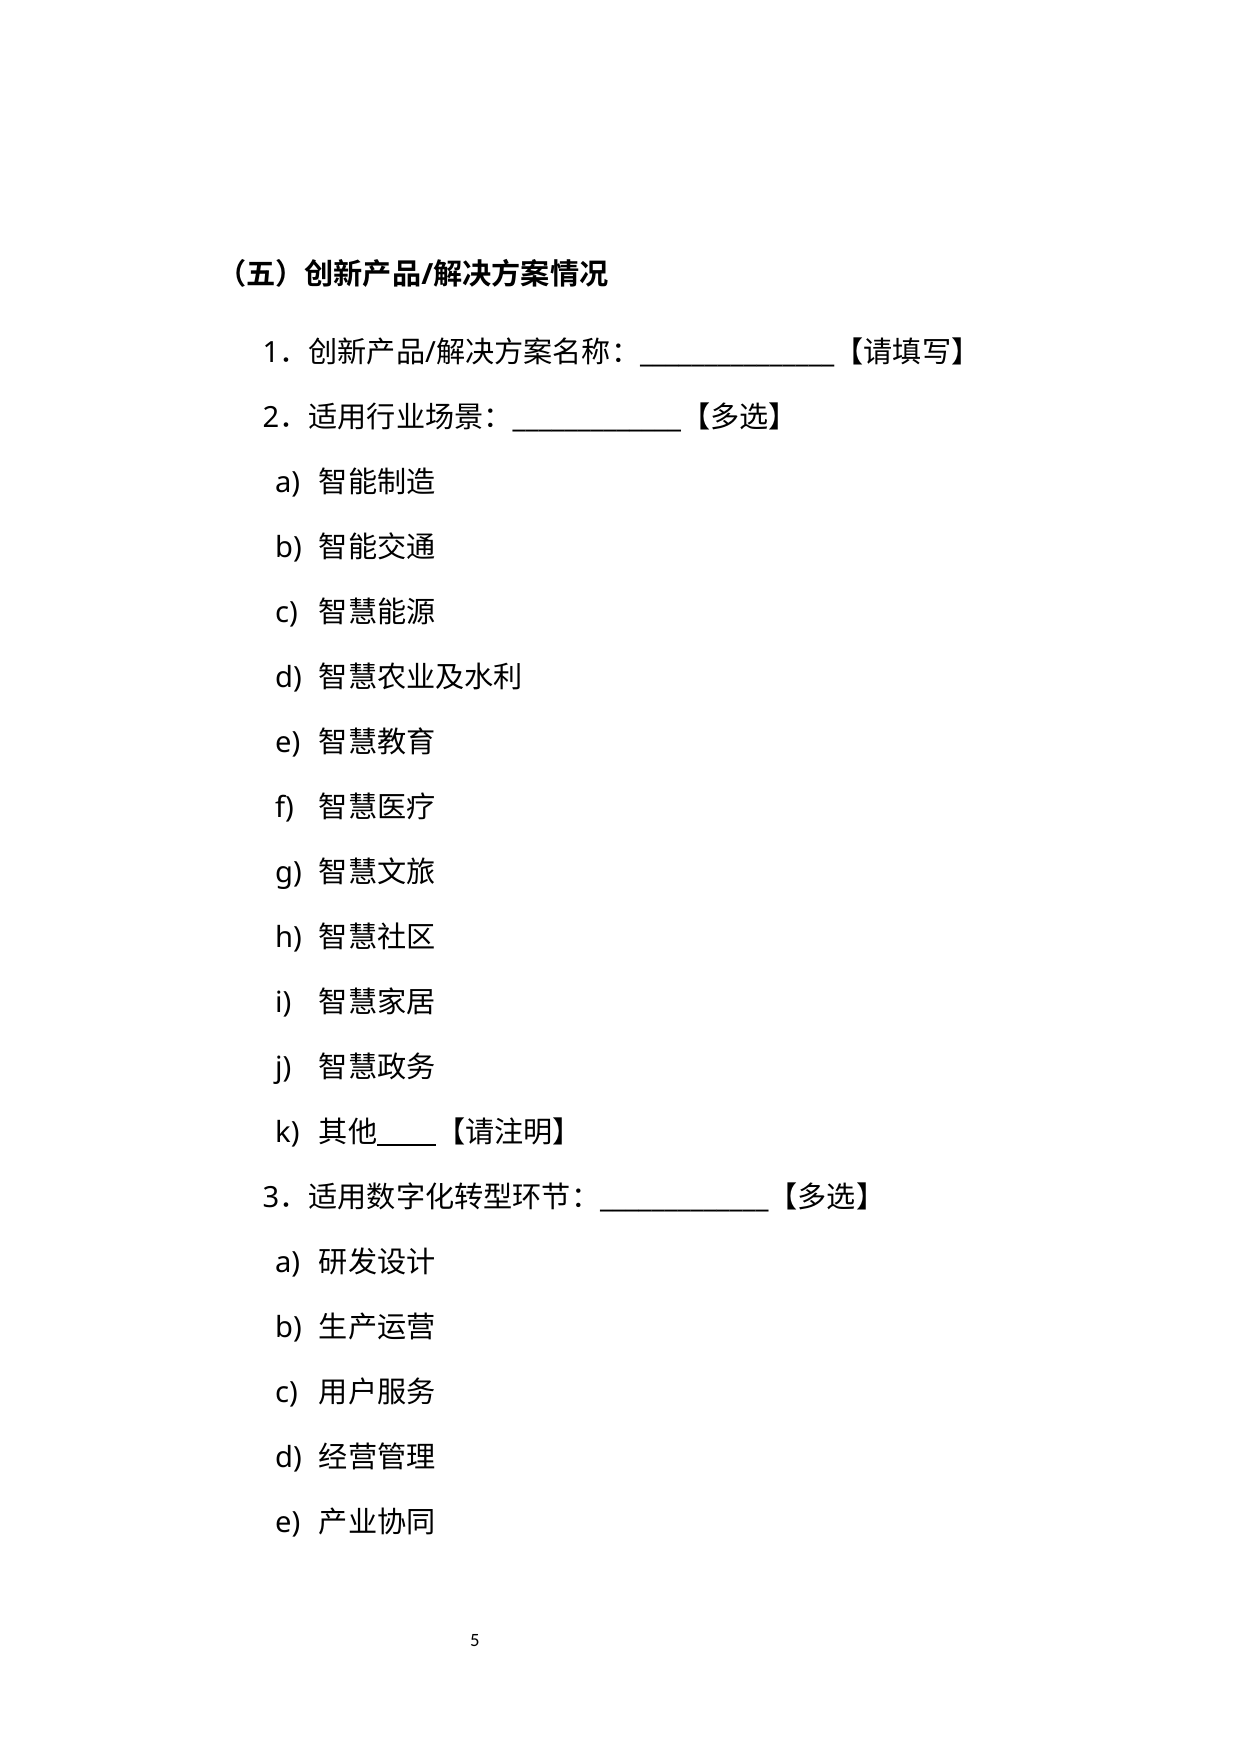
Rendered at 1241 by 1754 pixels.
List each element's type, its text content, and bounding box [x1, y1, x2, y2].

list 经营管理 [275, 1422, 1053, 1487]
list 智能交通 [275, 512, 1053, 577]
list 研发设计 [275, 1227, 1053, 1292]
list 创新产品/解决方案名称：_______________【请填写】 [262, 317, 1053, 382]
text （五）创新产品/解决方案情况 [187, 239, 1053, 304]
list 产业协同 [275, 1487, 1053, 1552]
list 适用行业场景：_____________【多选】 [262, 382, 1053, 447]
list 其他 【请注明】 [275, 1097, 1053, 1162]
list 智慧社区 [275, 902, 1053, 967]
list 智能制造 [275, 447, 1053, 512]
list 生产运营 [275, 1292, 1053, 1357]
list 智慧家居 [275, 967, 1053, 1032]
list 智慧医疗 [275, 772, 1053, 837]
list 用户服务 [275, 1357, 1053, 1422]
list 智慧教育 [275, 707, 1053, 772]
list 智慧文旅 [275, 837, 1053, 902]
list 智慧能源 [275, 577, 1053, 642]
list 适用数字化转型环节：_____________【多选】 [262, 1162, 1053, 1227]
list 智慧农业及水利 [275, 642, 1053, 707]
list 智慧政务 [275, 1032, 1053, 1097]
